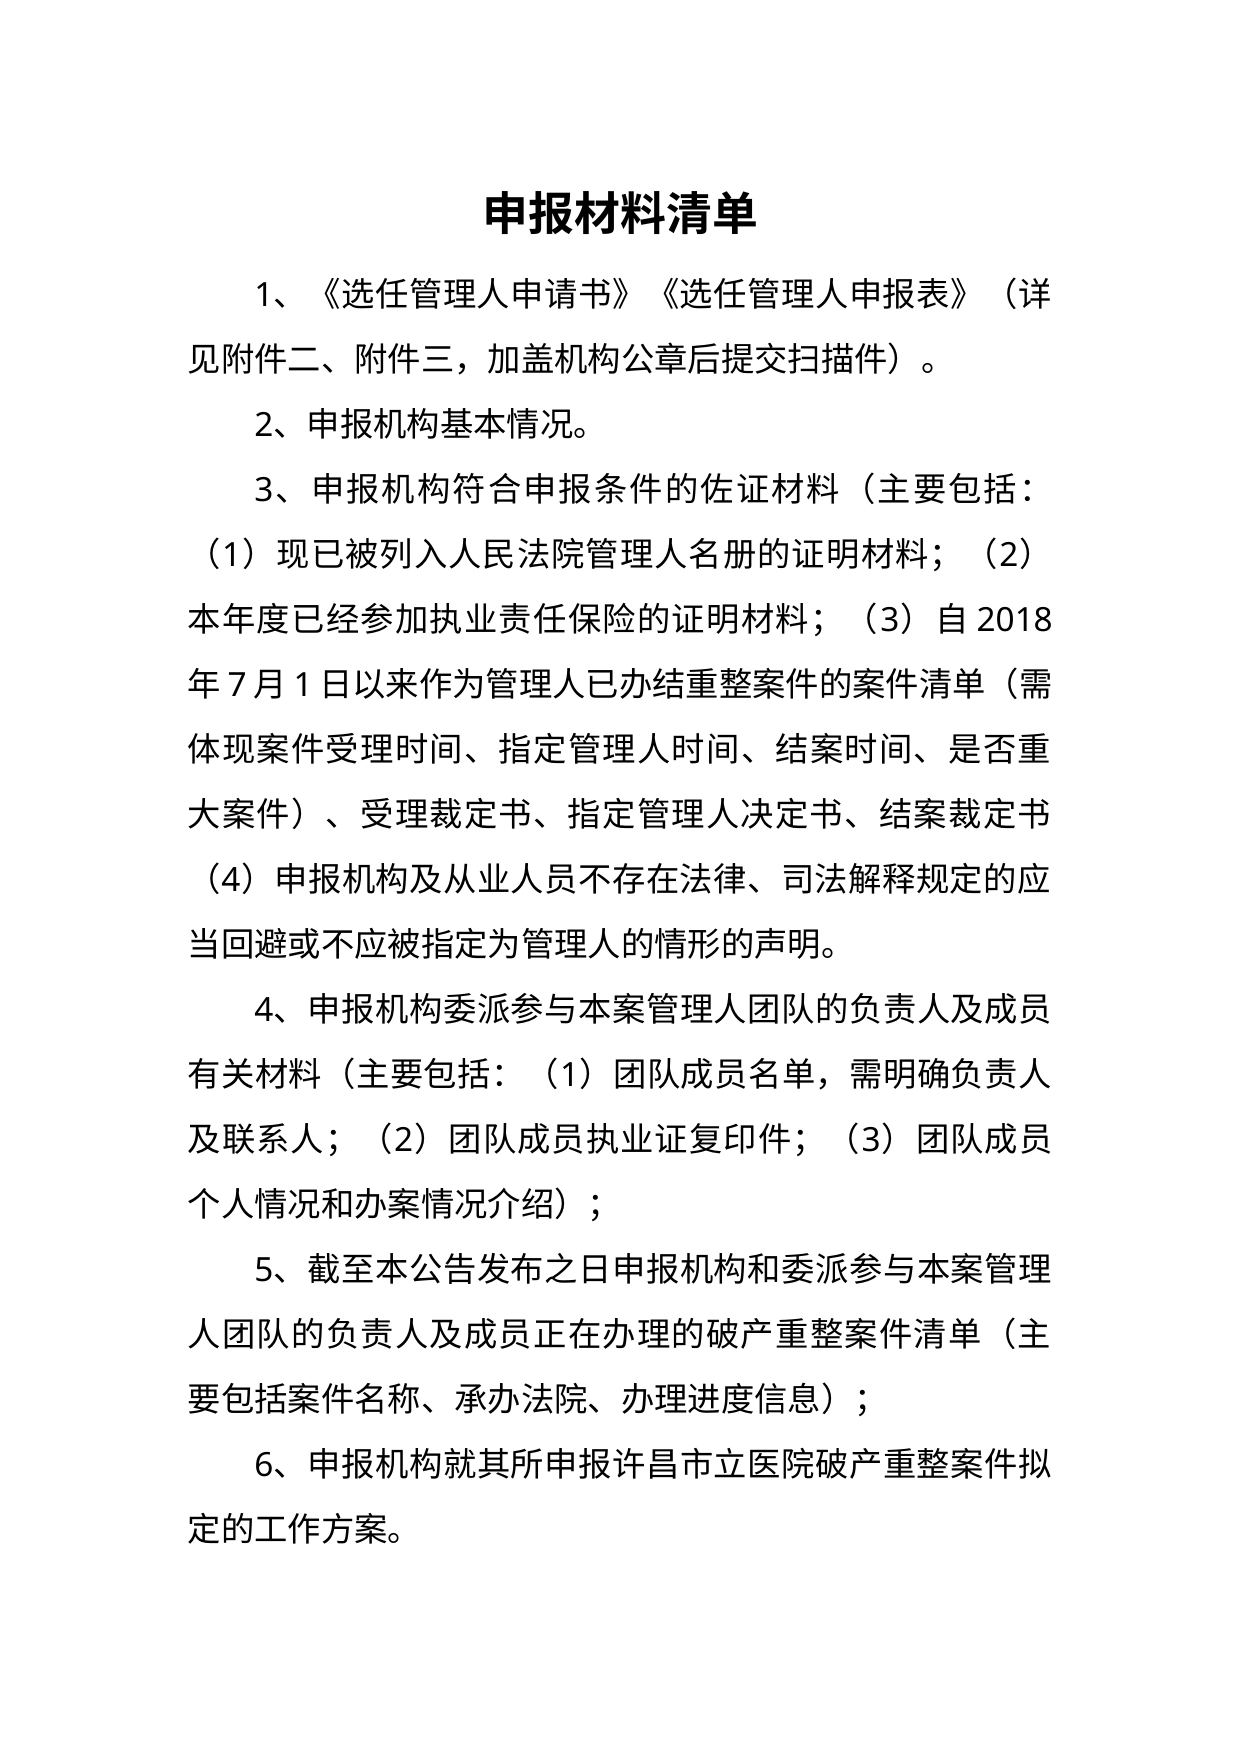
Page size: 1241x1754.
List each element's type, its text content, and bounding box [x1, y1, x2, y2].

text 1、《选任管理人申请书》《选任管理人申报表》（详见附件二、附件三，加盖机构公章后提交扫描件）。 [187, 259, 1053, 389]
text 2、申报机构基本情况。 [187, 389, 1053, 454]
text 申报材料清单 [187, 162, 1053, 259]
text 3、申报机构符合申报条件的佐证材料（主要包括：（1）现已被列入人民法院管理人名册的证明材料；（2）本年度已经参加执业责任保险的证明材料；（3）自2018年7月1日以来作为管理人已办结重整案件的案件清单（需体现案件受理时间、指定管理人时间、结案时间、是否重大案件）、受理裁定书、指定管理人决定书、结案裁定书；（4）申报机构及从业人员不存在法律、司法解释规定的应当回避或不应被指定为管理人的情形的声明。 [187, 454, 1053, 974]
text 6、申报机构就其所申报许昌市立医院破产重整案件拟定的工作方案。 [187, 1429, 1053, 1559]
text 5、截至本公告发布之日申报机构和委派参与本案管理人团队的负责人及成员正在办理的破产重整案件清单（主要包括案件名称、承办法院、办理进度信息）； [187, 1234, 1053, 1429]
text 4、申报机构委派参与本案管理人团队的负责人及成员有关材料（主要包括：（1）团队成员名单，需明确负责人及联系人；（2）团队成员执业证复印件；（3）团队成员个人情况和办案情况介绍）； [187, 974, 1053, 1234]
